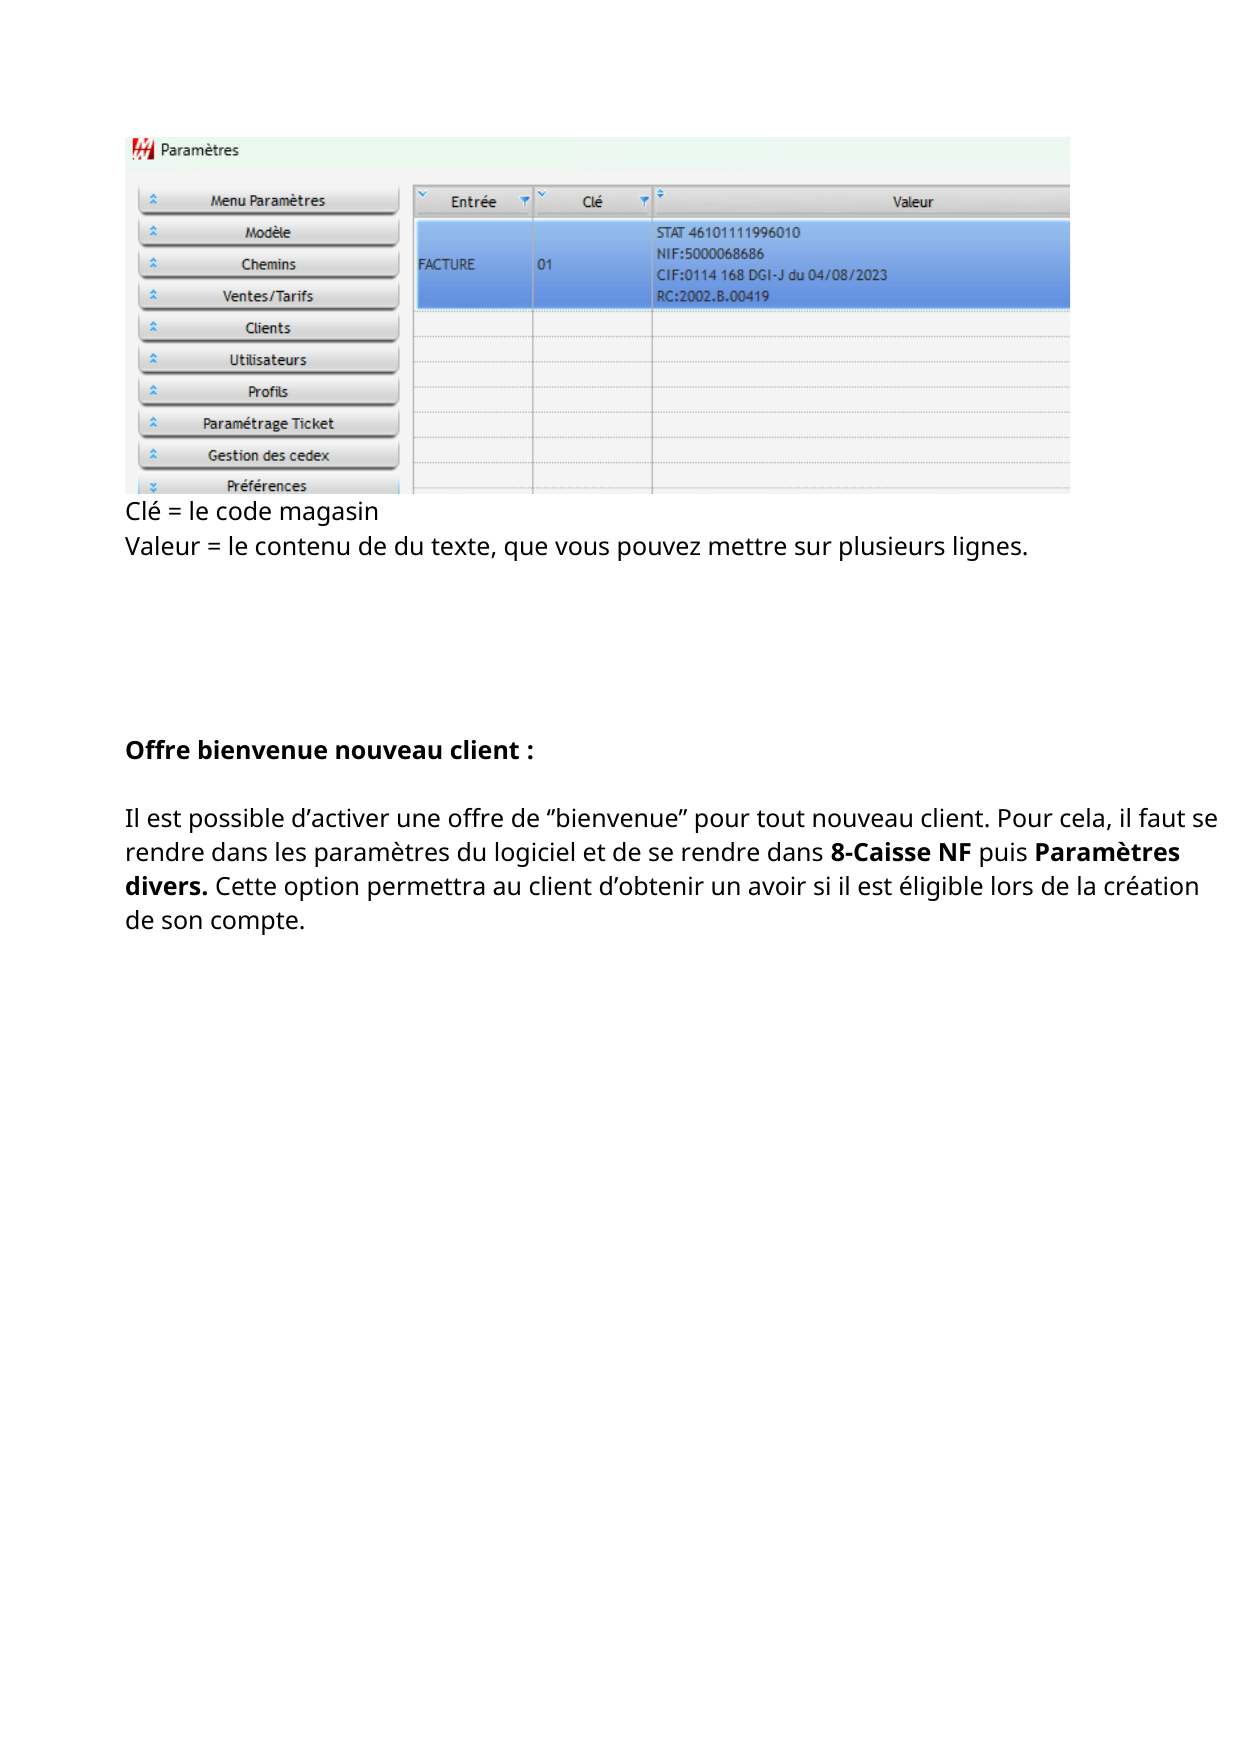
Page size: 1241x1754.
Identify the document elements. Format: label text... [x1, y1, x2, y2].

text Offre bienvenue nouveau client : [125, 732, 1221, 767]
text Valeur = le contenu de du texte, que vous pouvez mettre sur plusieurs lignes. [125, 528, 1221, 562]
text Clé = le code magasin [125, 494, 1221, 528]
picture [125, 137, 1071, 494]
text Il est possible d’activer une offre de ‘’bienvenue’’ pour tout nouveau client. Pour cela, il faut se rendre dans les paramètres du logiciel et de se rendre dans 8-Caisse NF puis Paramètres divers. Cette option permettra au client d’obtenir un avoir si il est éligible lors de la création de son compte. [125, 801, 1221, 937]
